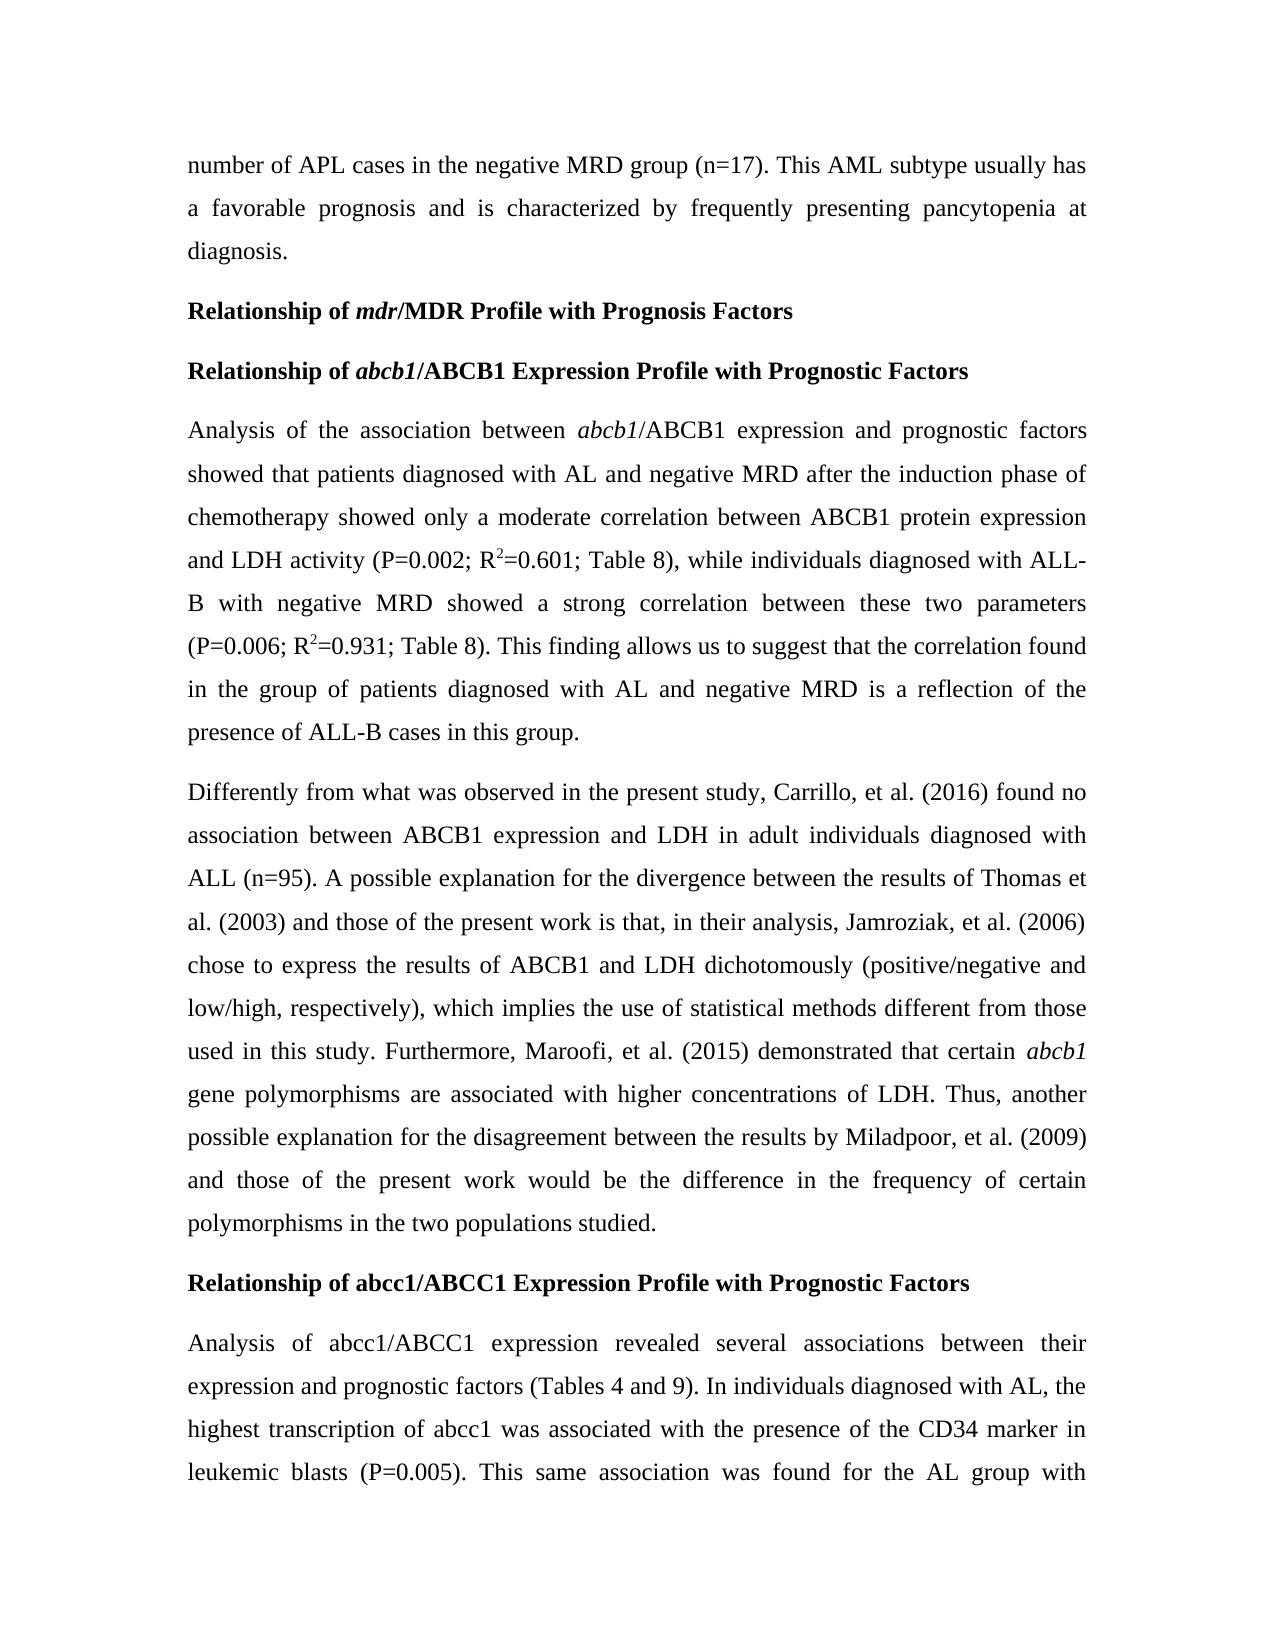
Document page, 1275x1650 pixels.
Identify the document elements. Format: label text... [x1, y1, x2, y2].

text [187, 1328, 1087, 1486]
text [187, 150, 1087, 265]
text Relationship of mdr/MDR Profile with Prognosis Factors [187, 296, 1087, 325]
text Differently from what was observed in the present study, Carrillo, et al. (2016) found no association between ABCB1 expression and LDH in adult individuals diagnosed with ALL (n=95). A possible explanation for the divergence between the results of Thomas et al. (2003) and those of the present work is that, in their analysis, Jamroziak, et al. (2006) chose to express the results of ABCB1 and LDH dichotomously (positive/negative and low/high, respectively), which implies the use of statistical methods different from those used in this study. Furthermore, Maroofi, et al. (2015) demonstrated that certain abcb1 gene polymorphisms are associated with higher concentrations of LDH. Thus, another possible explanation for the disagreement between the results by Miladpoor, et al. (2009) and those of the present work would be the difference in the frequency of certain polymorphisms in the two populations studied. [187, 777, 1087, 1237]
text Relationship of abcc1/ABCC1 Expression Profile with Prognostic Factors [187, 1268, 1087, 1297]
text Relationship of abcb1/ABCB1 Expression Profile with Prognostic Factors [187, 356, 1087, 384]
text Analysis of the association between abcb1/ABCB1 expression and prognostic factors showed that patients diagnosed with AL and negative MRD after the induction phase of chemotherapy showed only a moderate correlation between ABCB1 protein expression and LDH activity (P=0.002; R2=0.601; Table 8), while individuals diagnosed with ALL-B with negative MRD showed a strong correlation between these two parameters (P=0.006; R2=0.931; Table 8). This finding allows us to suggest that the correlation found in the group of patients diagnosed with AL and negative MRD is a reflection of the presence of ALL-B cases in this group. [187, 416, 1087, 746]
